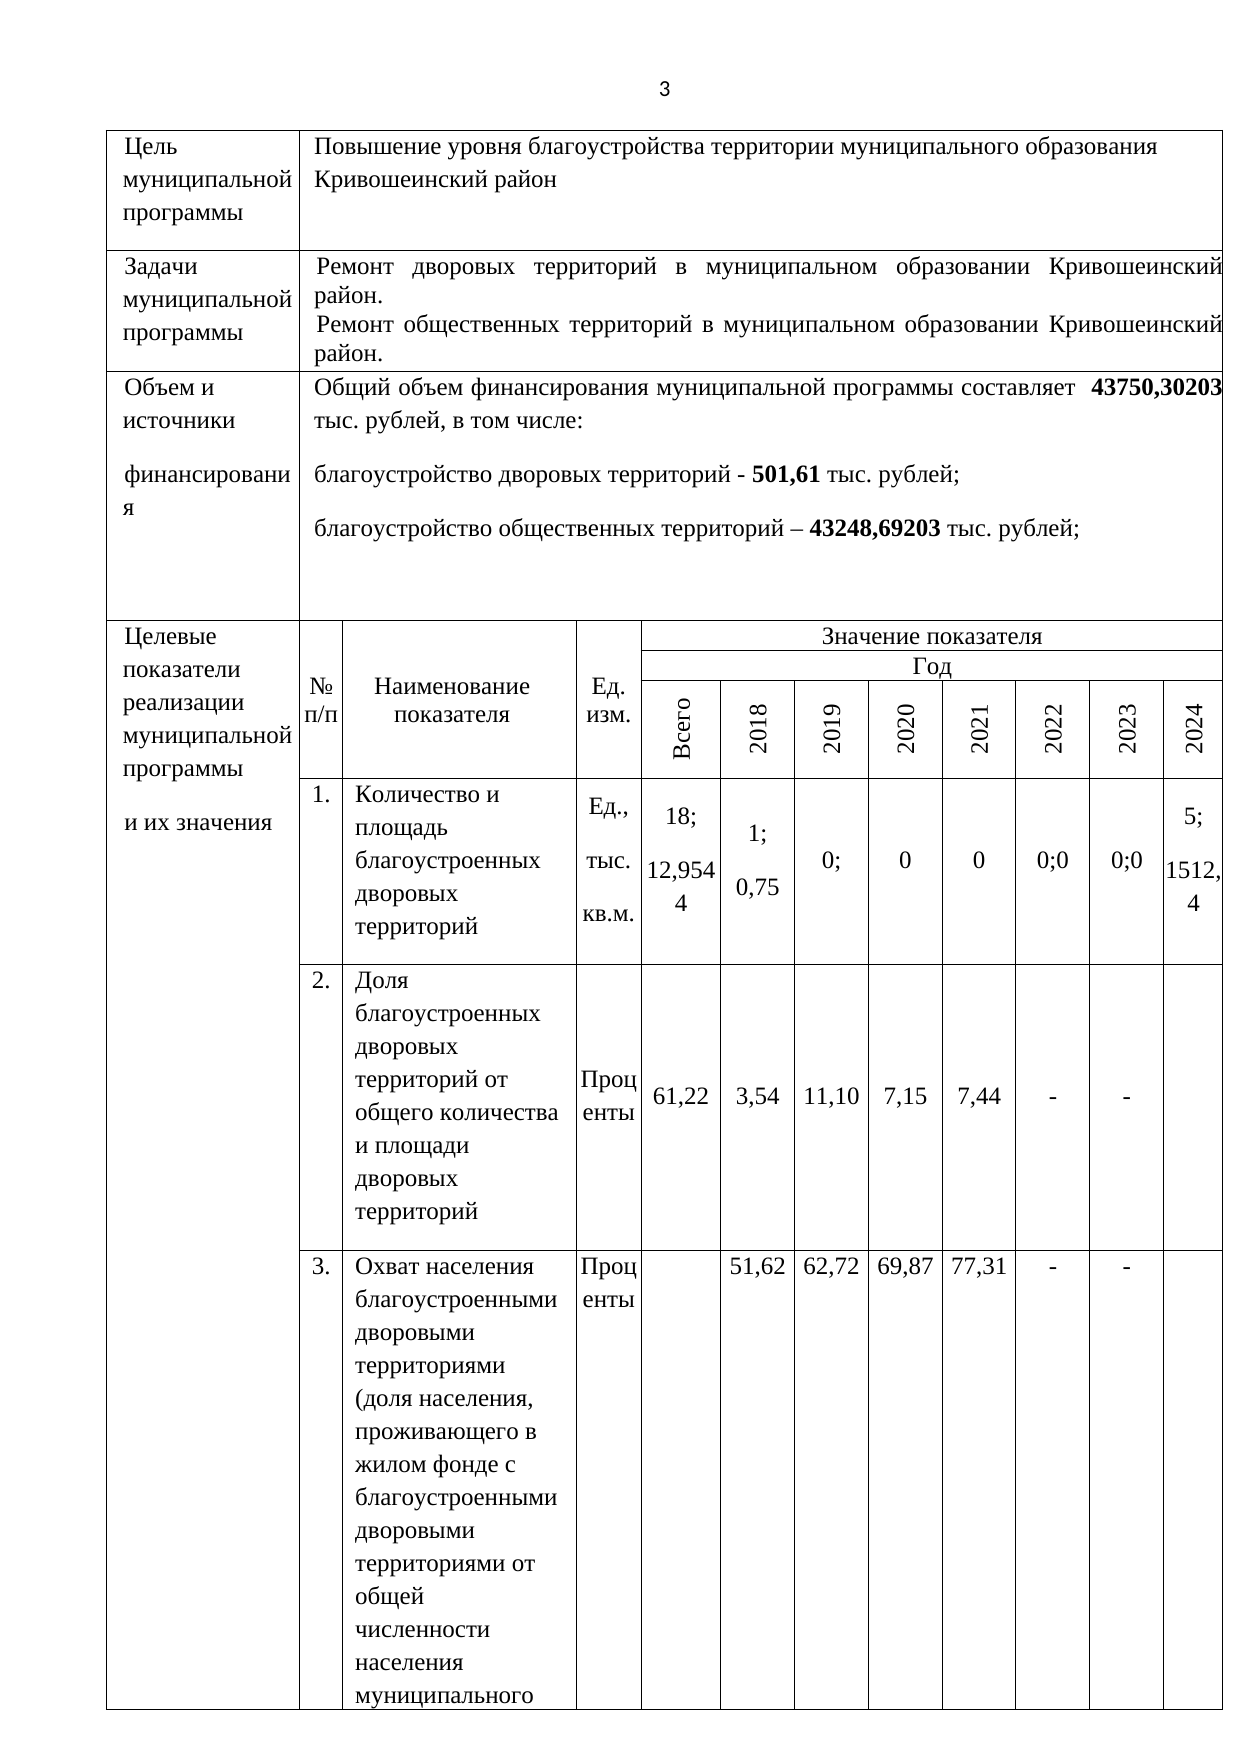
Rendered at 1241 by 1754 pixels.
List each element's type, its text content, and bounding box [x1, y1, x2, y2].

table_cell Задачи муниципальной программы [107, 251, 299, 371]
table_cell 2023 [1090, 681, 1163, 778]
table_cell Цель муниципальной программы [107, 131, 299, 250]
table_cell 2020 [869, 681, 942, 778]
table_cell [642, 1251, 720, 1709]
table_cell 7,44 [943, 965, 1015, 1250]
table_cell 2021 [943, 681, 1015, 778]
table_cell 18; 12,9544 [642, 779, 720, 964]
table_cell 11,10 [795, 965, 868, 1250]
table_cell 5; 1512,4 [1164, 779, 1222, 964]
table_cell 2018 [721, 681, 794, 778]
table_cell - [1090, 1251, 1163, 1709]
table_cell 0;0 [1090, 779, 1163, 964]
table_cell 2022 [1016, 681, 1089, 778]
table_cell [1164, 1251, 1222, 1709]
table_cell Всего [642, 681, 720, 778]
table_cell Общий объем финансирования муниципальной программы составляет 43750,30203 тыс. рублей, в том числе: благоустройство дворовых территорий - 501,61 тыс. рублей; благоустройство общественных территорий – 43248,69203 тыс. рублей; [300, 372, 1222, 620]
table_cell 0 [943, 779, 1015, 964]
table_cell 0;0 [1016, 779, 1089, 964]
table_cell Целевые показатели реализации муниципальной программы и их значения [107, 621, 299, 1709]
table_cell 2019 [795, 681, 868, 778]
table_cell 77,31 [943, 1251, 1015, 1709]
table_cell Объем и источники финансирования [107, 372, 299, 620]
table_cell Наименование показателя [343, 621, 576, 778]
table_cell 1. [300, 779, 342, 964]
table_cell 2. [300, 965, 342, 1250]
table_cell Ед. изм. [577, 621, 641, 778]
table_cell Год [642, 651, 1222, 680]
table_cell 7,15 [869, 965, 942, 1250]
table_cell Ед., тыс. кв.м. [577, 779, 641, 964]
table_cell 51,62 [721, 1251, 794, 1709]
table_cell - [1016, 965, 1089, 1250]
table_cell 0 [869, 779, 942, 964]
table_cell - [1090, 965, 1163, 1250]
table_cell 3. [300, 1251, 342, 1709]
table_cell Значение показателя [642, 621, 1222, 650]
table_cell [1164, 965, 1222, 1250]
table_cell Доля благоустроенных дворовых территорий от общего количества и площади дворовых территорий [343, 965, 576, 1250]
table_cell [343, 1251, 576, 1709]
table_cell Повышение уровня благоустройства территории муниципального образования Кривошеинский район [300, 131, 1222, 250]
table_cell Проценты [577, 1251, 641, 1709]
table_cell 3,54 [721, 965, 794, 1250]
table_cell 62,72 [795, 1251, 868, 1709]
table_cell 69,87 [869, 1251, 942, 1709]
table_cell 1; 0,75 [721, 779, 794, 964]
table_cell Ремонт дворовых территорий в муниципальном образовании Кривошеинский район. Ремонт общественных территорий в муниципальном образовании Кривошеинский район. [300, 251, 1222, 371]
table_cell Проценты [577, 965, 641, 1250]
table_cell 0; [795, 779, 868, 964]
table_cell Количество и площадь благоустроенных дворовых территорий [343, 779, 576, 964]
table_cell - [1016, 1251, 1089, 1709]
table_cell 61,22 [642, 965, 720, 1250]
table_cell № п/п [300, 621, 342, 778]
table_cell 2024 [1164, 681, 1222, 778]
